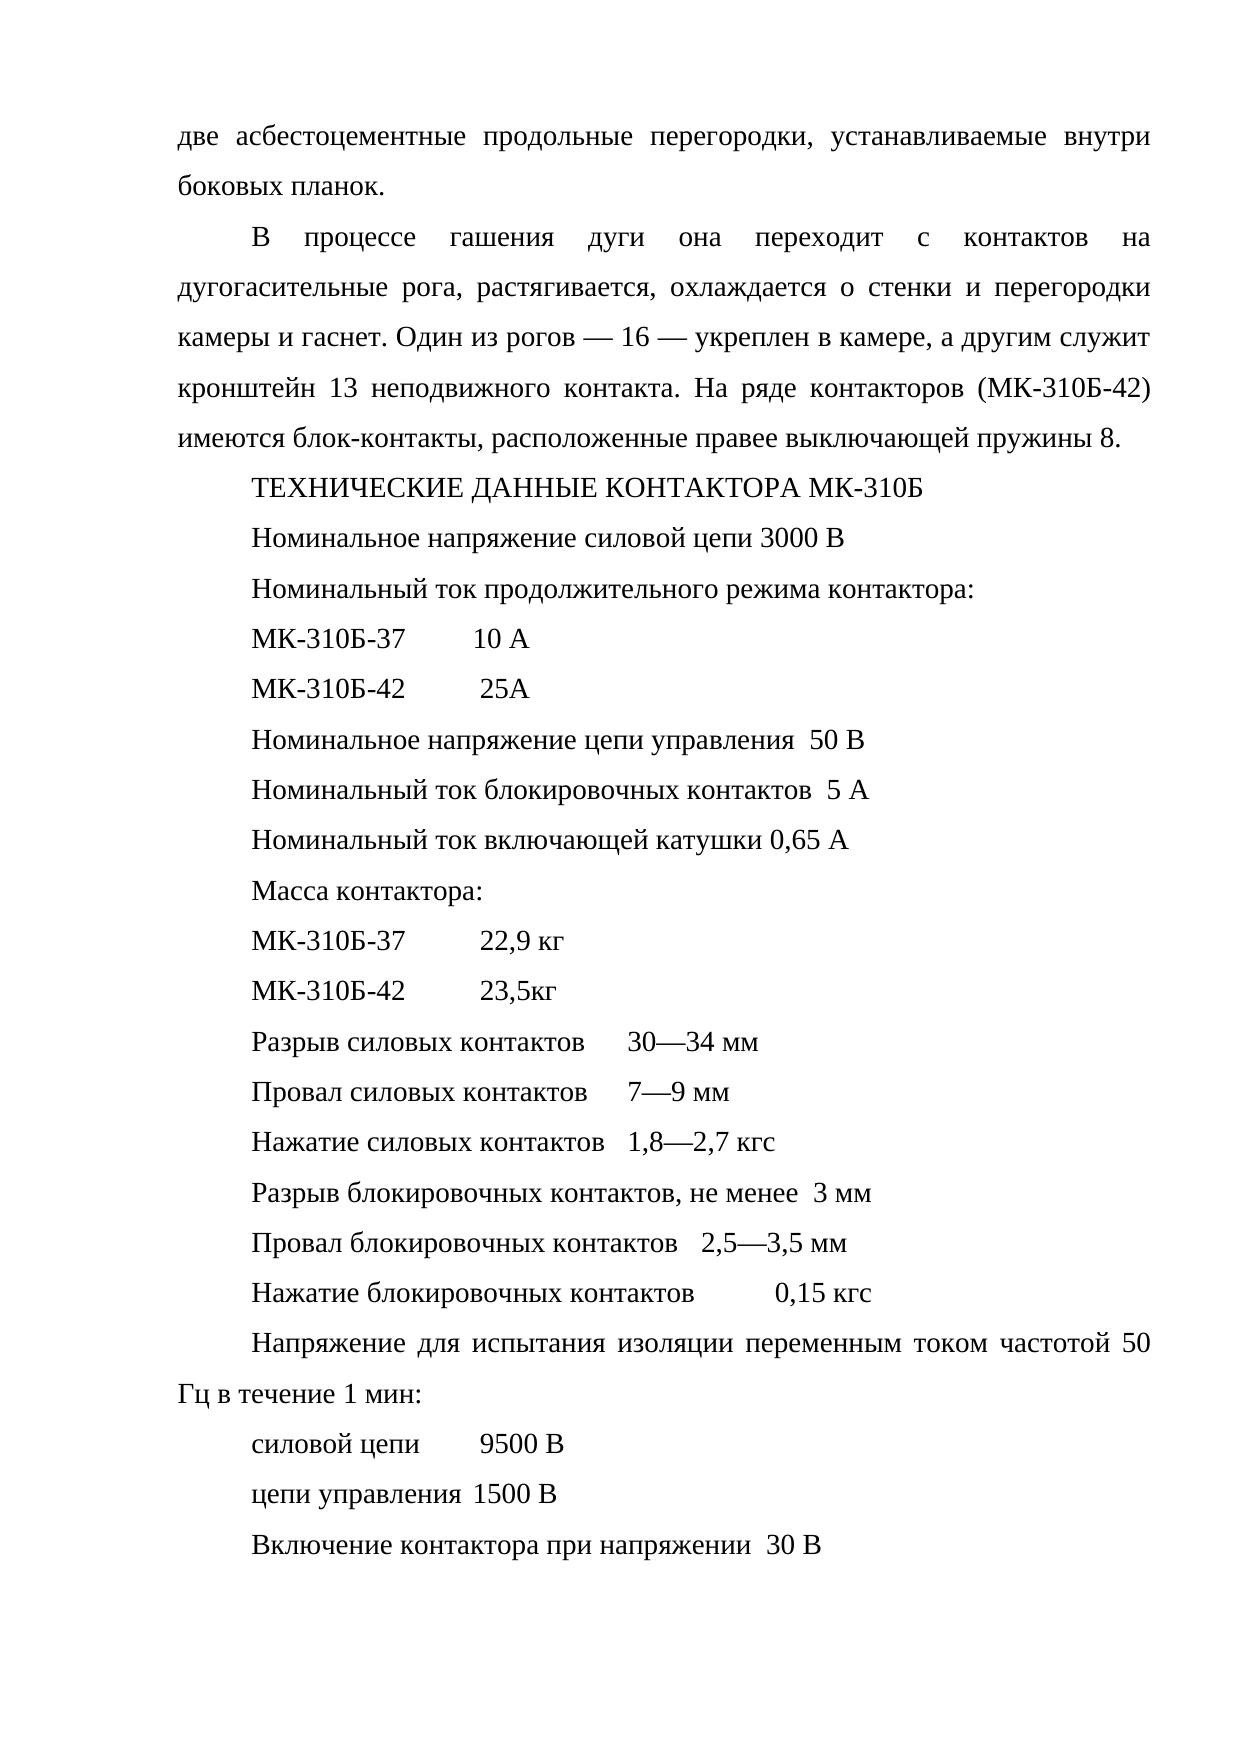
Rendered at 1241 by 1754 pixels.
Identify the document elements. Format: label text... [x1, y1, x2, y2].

text Номинальный ток блокировочных контактов 5 А [251, 772, 1152, 806]
text ТЕХНИЧЕСКИЕ ДАННЫЕ КОНТАКТОРА МК-310Б [177, 470, 1152, 504]
text Номинальный ток включающей катушки 0,65 А [251, 822, 1152, 856]
text Напряжение для испытания изоляции переменным током частотой 50 Гц в течение 1 мин: [177, 1326, 1152, 1409]
text Провал блокировочных контактов 2,5—3,5 мм [177, 1225, 1152, 1258]
text МК-310Б-42 23,5кг [177, 973, 1152, 1007]
text Разрыв блокировочных контактов, не менее 3 мм [251, 1175, 1152, 1208]
text Номинальный ток продолжительного режима контактора: [177, 571, 1152, 604]
text Включение контактора при напряжении 30 В [251, 1527, 1152, 1560]
text Нажатие силовых контактов 1,8—2,7 кгс [177, 1124, 1152, 1158]
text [177, 118, 1152, 202]
text Масса контактора: [177, 873, 1152, 906]
text Нажатие блокировочных контактов 0,15 кгс [177, 1275, 1152, 1309]
text цепи управления 1500 В [177, 1477, 1152, 1510]
text Разрыв силовых контактов 30—34 мм [177, 1024, 1152, 1057]
text Номинальное напряжение цепи управления 50 В [251, 722, 1152, 755]
text МК-310Б-37 10 А [177, 621, 1152, 655]
text силовой цепи 9500 В [177, 1426, 1152, 1460]
text В процессе гашения дуги она переходит с контактов на дугогасительные рога, растягивается, охлаждается о стенки и перегородки камеры и гаснет. Один из рогов — 16 — укреплен в камере, а другим служит кронштейн 13 неподвижного контакта. На ряде контакторов (МК-310Б-42) имеются блок-контакты, расположенные правее выключающей пружины 8. [177, 219, 1152, 453]
text МК-310Б-42 25А [177, 672, 1152, 705]
text Провал силовых контактов 7—9 мм [177, 1074, 1152, 1108]
text Номинальное напряжение силовой цепи 3000 В [177, 521, 1152, 554]
text МК-310Б-37 22,9 кг [177, 923, 1152, 957]
